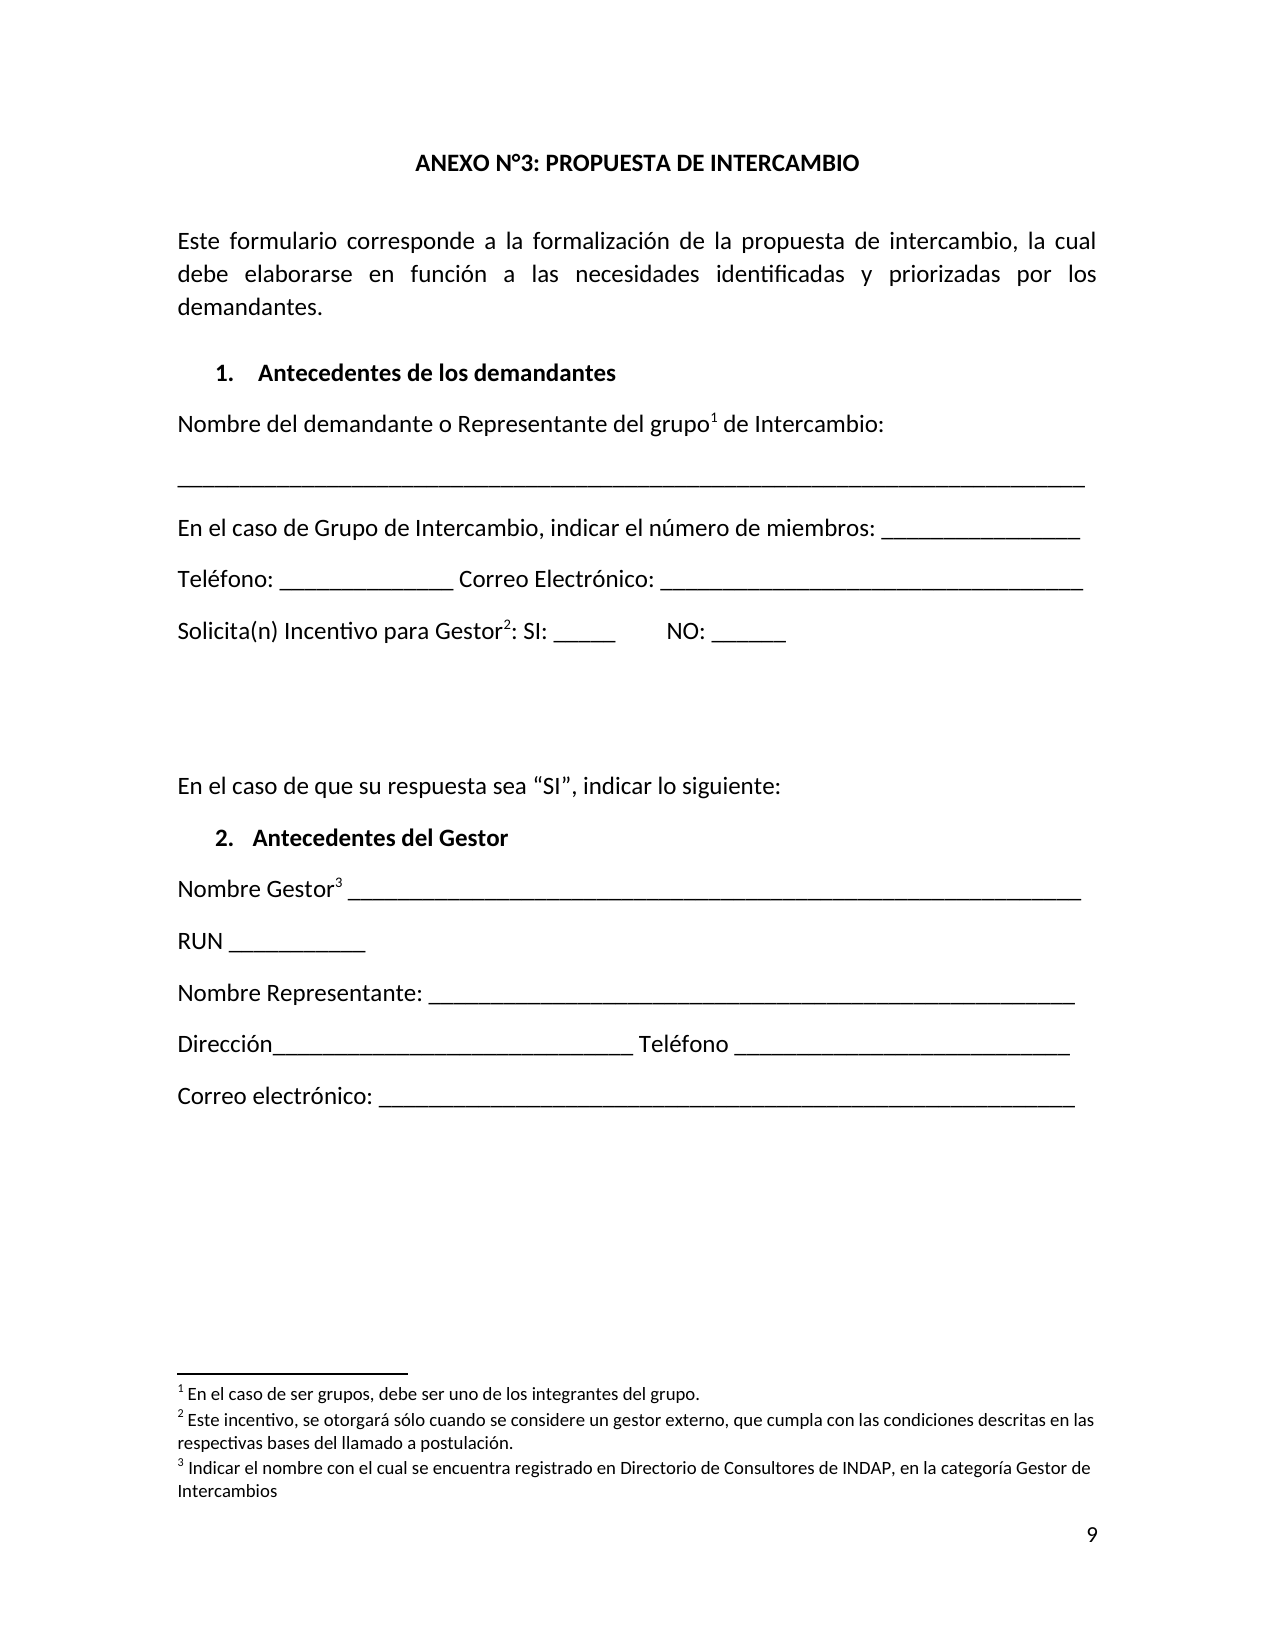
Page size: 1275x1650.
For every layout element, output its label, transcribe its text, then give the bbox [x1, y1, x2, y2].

text RUN ___________ [177, 925, 1098, 956]
text En el caso de Grupo de Intercambio, indicar el número de miembros: ________________ [177, 512, 1098, 542]
list Antecedentes de los demandantes [215, 357, 1098, 387]
text Correo electrónico: ________________________________________________________ [177, 1080, 1098, 1111]
text Solicita(n) Incentivo para Gestor: SI: _____ NO: ______ [177, 615, 1098, 646]
text En el caso de que su respuesta sea “SI”, indicar lo siguiente: [177, 770, 1098, 801]
text _________________________________________________________________________ [177, 460, 1098, 491]
text Nombre Gestor ___________________________________________________________ [177, 873, 1098, 904]
subtitle ANEXO N°3: PROPUESTA DE INTERCAMBIO [177, 148, 1098, 178]
text Nombre Representante: ____________________________________________________ [177, 977, 1098, 1007]
text Teléfono: ______________ Correo Electrónico: __________________________________ [177, 563, 1098, 594]
text Este formulario corresponde a la formalización de la propuesta de intercambio, la cual debe elaborarse en función a las necesidades identificadas y priorizadas por los demandantes. [177, 225, 1098, 321]
text Dirección_____________________________ Teléfono ___________________________ [177, 1028, 1098, 1059]
list Antecedentes del Gestor [215, 822, 1098, 852]
text Nombre del demandante o Representante del grupo de Intercambio: [177, 408, 1098, 439]
